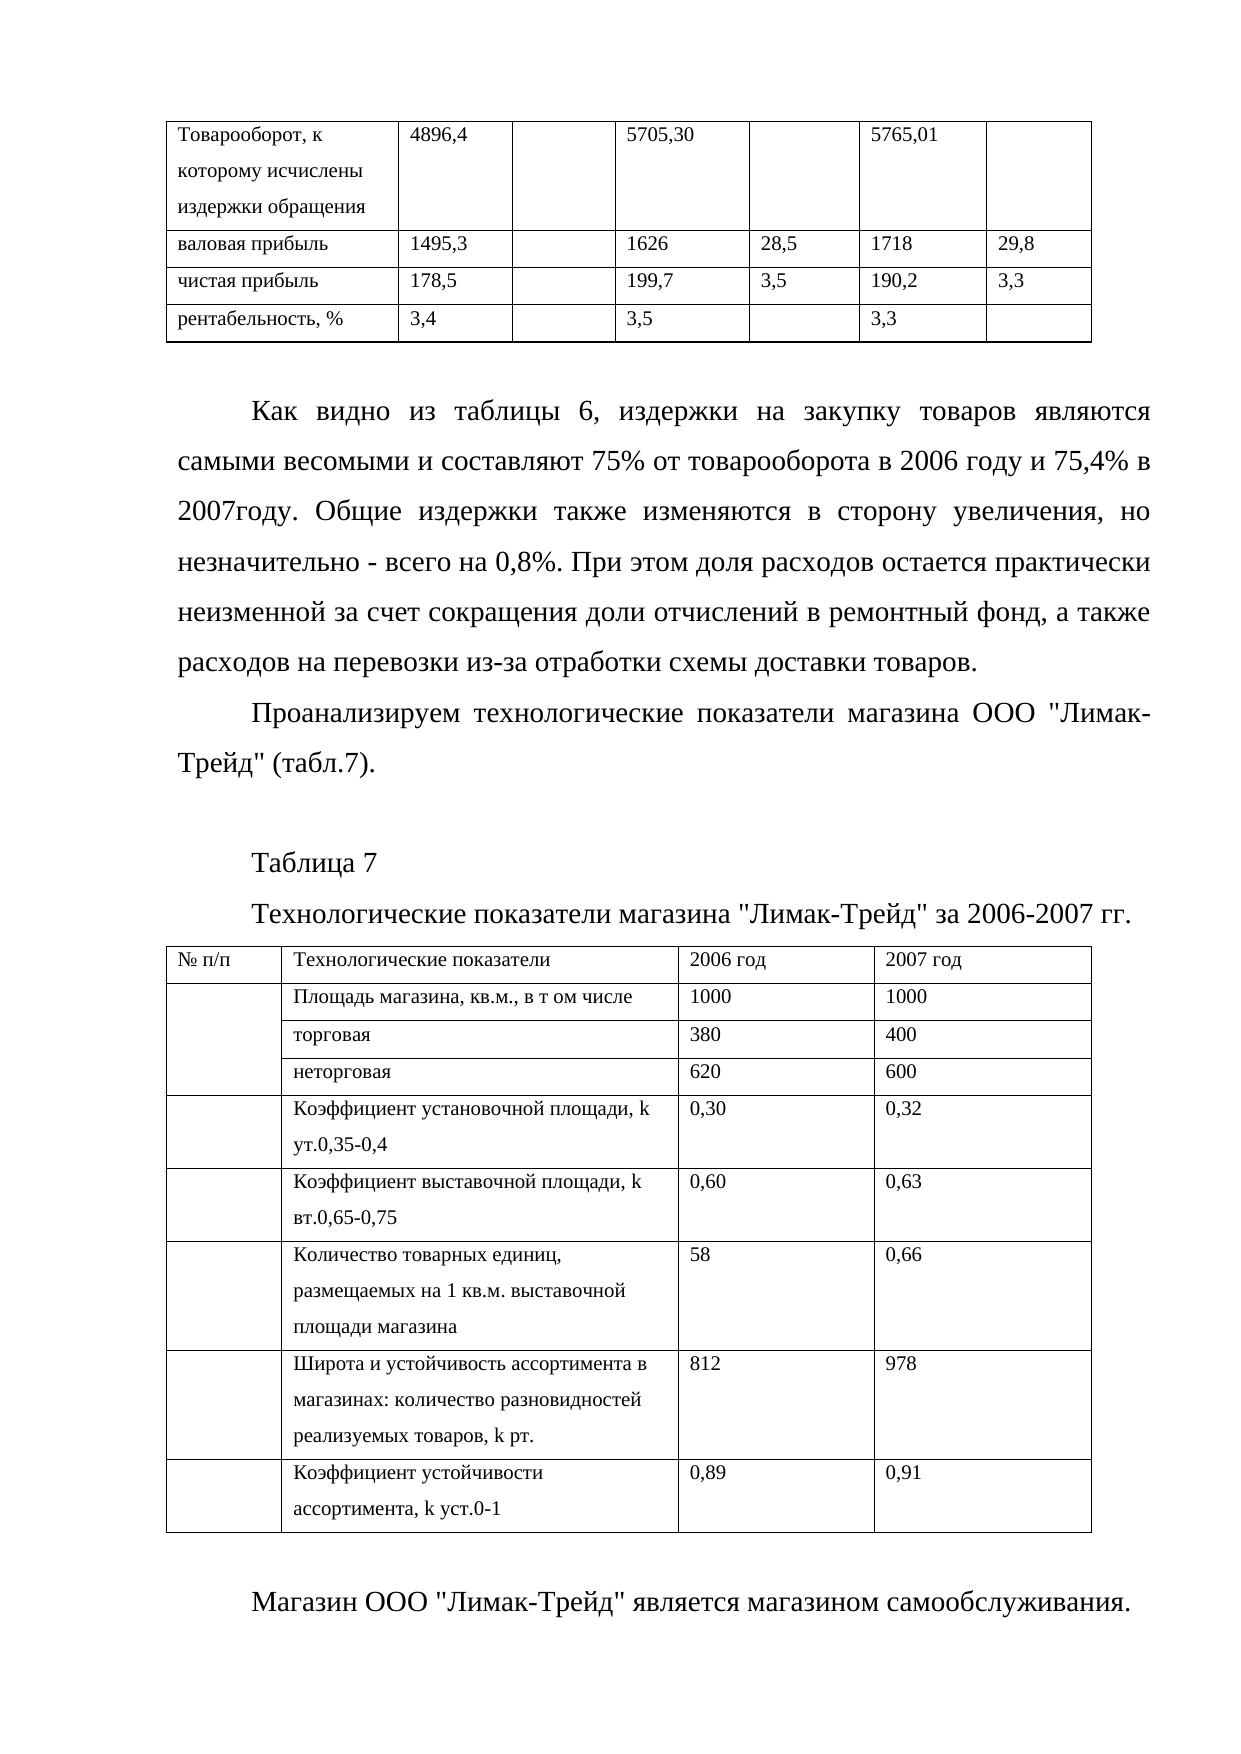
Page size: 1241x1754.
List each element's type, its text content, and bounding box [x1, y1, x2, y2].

table_cell чистая прибыль [167, 268, 398, 304]
table_cell 400 [875, 1021, 1091, 1057]
table_cell 3,5 [750, 268, 859, 304]
table_cell валовая прибыль [167, 231, 398, 267]
table_cell 3,3 [860, 305, 986, 341]
table_cell [987, 305, 1091, 341]
table_cell Количество товарных единиц, размещаемых на 1 кв.м. выставочной площади магазина [282, 1242, 678, 1350]
table_cell 0,66 [875, 1242, 1091, 1350]
table_cell [750, 305, 859, 341]
table_cell 1495,3 [399, 231, 512, 267]
table_cell [167, 1242, 281, 1350]
text Магазин ООО "Лимак-Трейд" является магазином самообслуживания. [177, 1584, 1152, 1617]
table_cell [750, 122, 859, 230]
table_cell 4896,4 [399, 122, 512, 230]
table_cell неторговая [282, 1059, 678, 1094]
text Проанализируем технологические показатели магазина ООО "Лимак-Трейд" (табл.7). [177, 695, 1152, 778]
table_header 2007 год [875, 947, 1091, 983]
table_cell 3,4 [399, 305, 512, 341]
table_cell 1000 [875, 984, 1091, 1020]
table_cell 978 [875, 1351, 1091, 1459]
table_cell 0,32 [875, 1096, 1091, 1168]
table_cell торговая [282, 1021, 678, 1057]
table_cell 1626 [616, 231, 749, 267]
table_cell Товарооборот, к которому исчислены издержки обращения [167, 122, 398, 230]
table_cell 178,5 [399, 268, 512, 304]
table_cell 3,5 [616, 305, 749, 341]
table_cell Коэффициент выставочной площади, k вт.0,65-0,75 [282, 1169, 678, 1241]
table_cell Широта и устойчивость ассортимента в магазинах: количество разновидностей реализуемых товаров, k рт. [282, 1351, 678, 1459]
table_cell 812 [679, 1351, 874, 1459]
table_cell [167, 1169, 281, 1241]
table_cell 1000 [679, 984, 874, 1020]
table_cell 0,63 [875, 1169, 1091, 1241]
table_cell [167, 984, 281, 1094]
table_cell 0,89 [679, 1460, 874, 1532]
table_cell [167, 1096, 281, 1168]
table_cell [513, 231, 615, 267]
text Технологические показатели магазина "Лимак-Трейд" за 2006-2007 гг. [177, 896, 1152, 929]
table_cell 199,7 [616, 268, 749, 304]
table_header № п/п [167, 947, 281, 983]
table_cell 0,60 [679, 1169, 874, 1241]
table_cell 0,30 [679, 1096, 874, 1168]
table_header 2006 год [679, 947, 874, 983]
table_cell 58 [679, 1242, 874, 1350]
table_cell 380 [679, 1021, 874, 1057]
table_cell Коэффициент установочной площади, k ут.0,35-0,4 [282, 1096, 678, 1168]
text Как видно из таблицы 6, издержки на закупку товаров являются самыми весомыми и составляют 75% от товарооборота в 2006 году и 75,4% в 2007году. Общие издержки также изменяются в сторону увеличения, но незначительно - всего на 0,8%. При этом доля расходов остается практически неизменной за счет сокращения доли отчислений в ремонтный фонд, а также расходов на перевозки из-за отработки схемы доставки товаров. [177, 393, 1152, 678]
table_cell [167, 1351, 281, 1459]
table_cell рентабельность, % [167, 305, 398, 341]
table_cell Коэффициент устойчивости ассортимента, k уст.0-1 [282, 1460, 678, 1532]
table_cell 620 [679, 1059, 874, 1094]
table_header Технологические показатели [282, 947, 678, 983]
table_cell 28,5 [750, 231, 859, 267]
table_cell 190,2 [860, 268, 986, 304]
table_cell 29,8 [987, 231, 1091, 267]
table_cell 600 [875, 1059, 1091, 1094]
table_cell [167, 1460, 281, 1532]
table_cell [513, 122, 615, 230]
table_cell Площадь магазина, кв.м., в т ом числе [282, 984, 678, 1020]
text Таблица 7 [177, 846, 1152, 879]
table_cell 5705,30 [616, 122, 749, 230]
table_cell [513, 268, 615, 304]
table_cell 3,3 [987, 268, 1091, 304]
table_cell [987, 122, 1091, 230]
table_cell 1718 [860, 231, 986, 267]
table_cell [513, 305, 615, 341]
table_cell 5765,01 [860, 122, 986, 230]
table_cell 0,91 [875, 1460, 1091, 1532]
